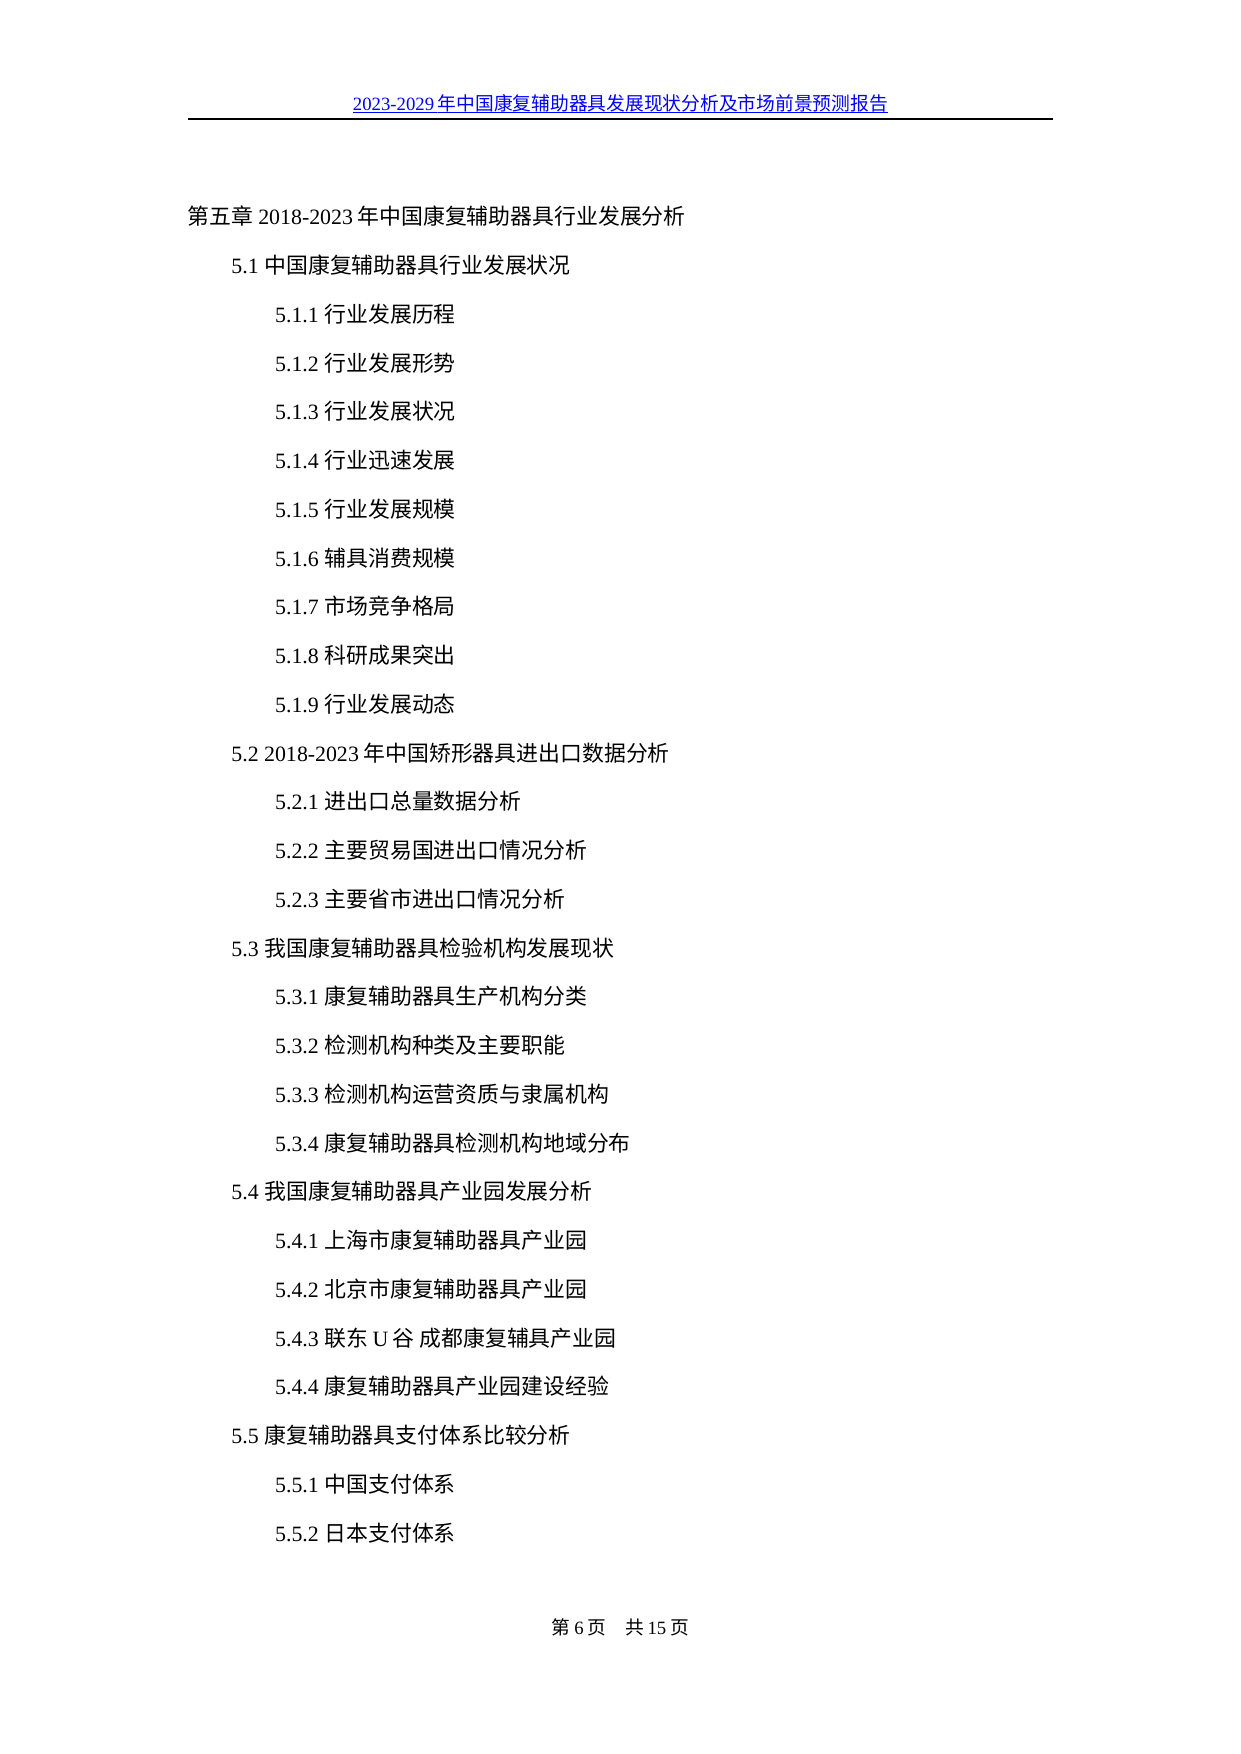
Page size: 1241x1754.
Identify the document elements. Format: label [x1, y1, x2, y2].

text [187, 150, 1053, 1548]
